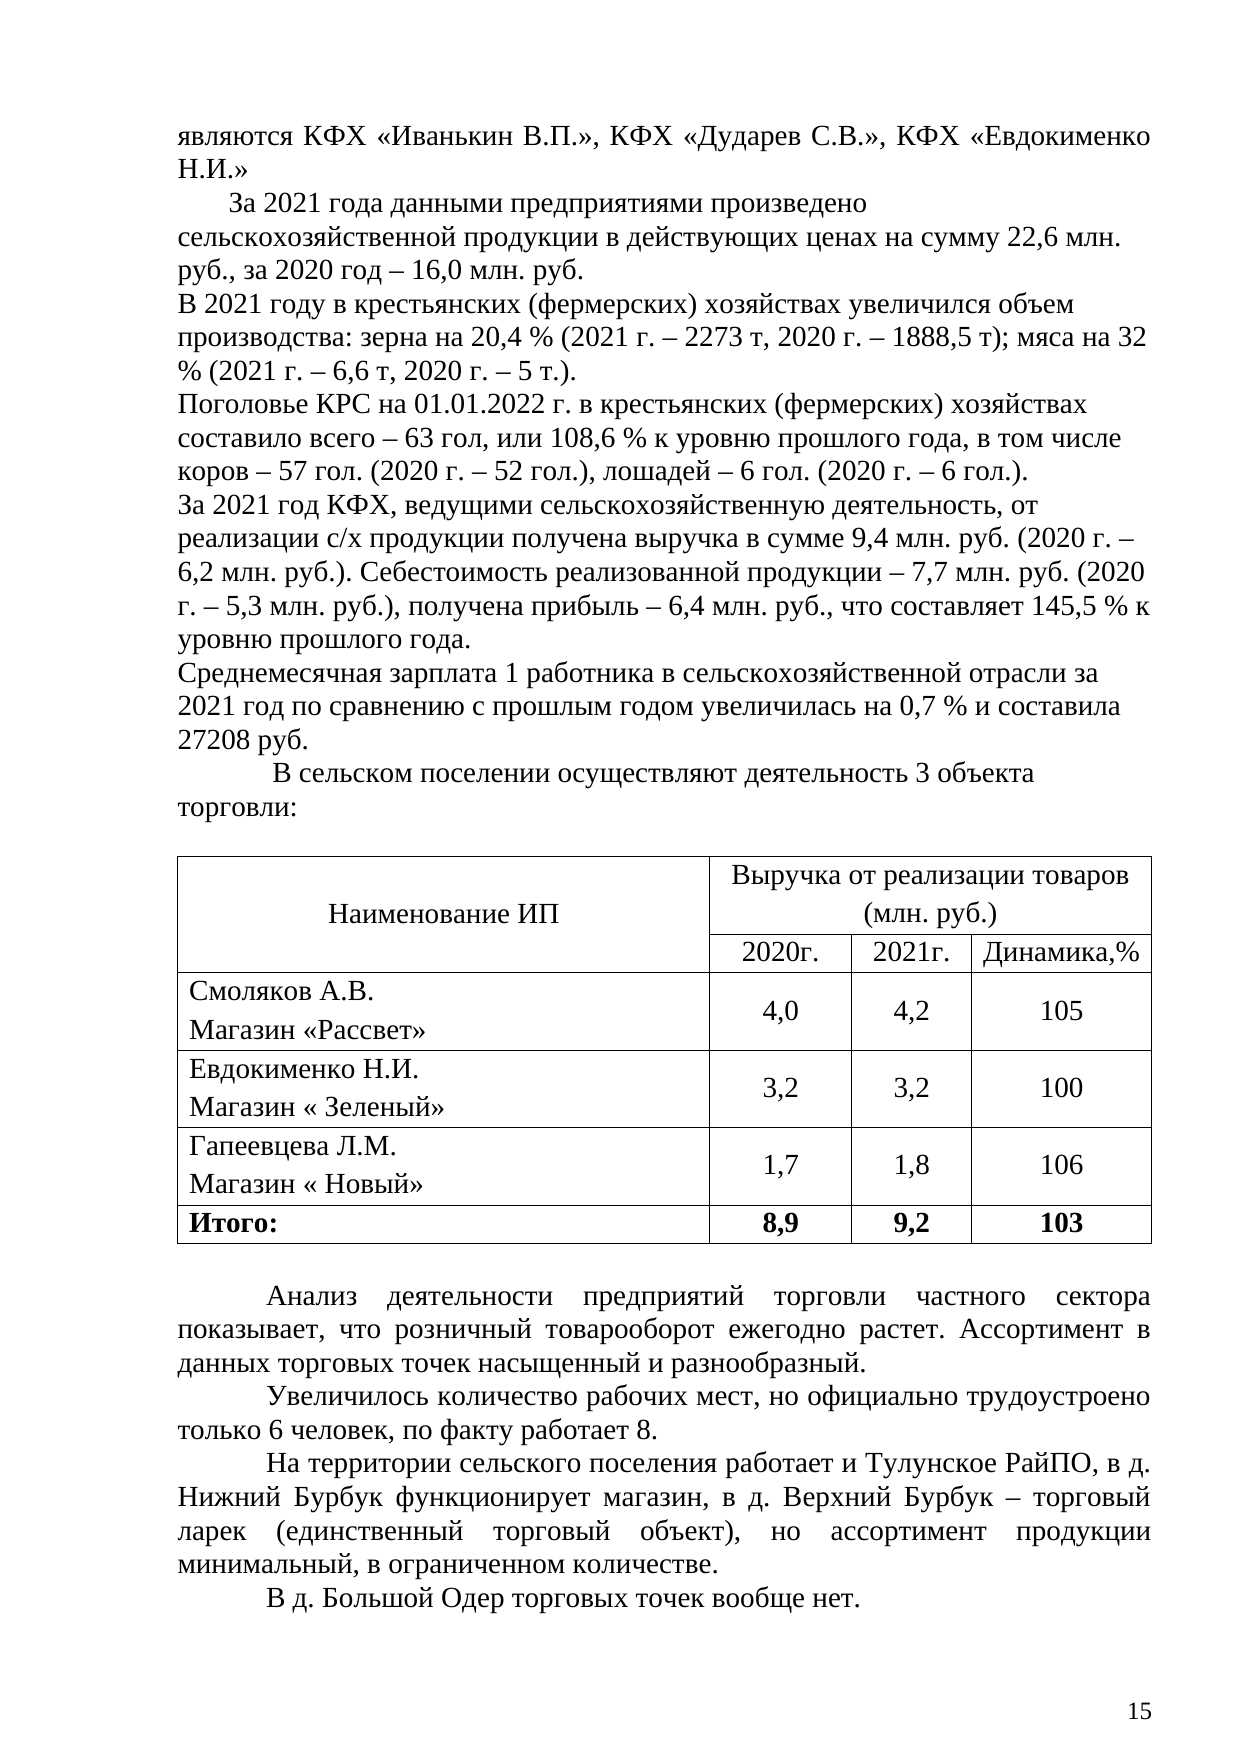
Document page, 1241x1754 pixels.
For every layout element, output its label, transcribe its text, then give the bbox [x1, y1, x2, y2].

table_cell 4,0 [710, 973, 851, 1050]
text В д. Большой Одер торговых точек вообще нет. [177, 1580, 1152, 1613]
text В сельском поселении осуществляют деятельность 3 объекта торговли: [177, 755, 1152, 822]
text В 2021 году в крестьянских (фермерских) хозяйствах увеличился объем производства: зерна на 20,4 % (2021 г. – 2273 т, 2020 г. – 1888,5 т); мяса на 32 % (2021 г. – 6,6 т, 2020 г. – 5 т.). [177, 286, 1152, 386]
table_cell Евдокименко Н.И. Магазин « Зеленый» [178, 1051, 709, 1127]
table_cell 1,7 [710, 1128, 851, 1204]
table_cell Итого: [178, 1206, 709, 1243]
table_cell 100 [972, 1051, 1151, 1127]
table_cell 2020г. [710, 935, 851, 972]
text За 2021 года данными предприятиями произведено сельскохозяйственной продукции в действующих ценах на сумму 22,6 млн. руб., за 2020 год – 16,0 млн. руб. [177, 185, 1152, 286]
text Анализ деятельности предприятий торговли частного сектора показывает, что розничный товарооборот ежегодно растет. Ассортимент в данных торговых точек насыщенный и разнообразный. [177, 1278, 1152, 1378]
table_cell 2021г. [852, 935, 971, 972]
table_cell Гапеевцева Л.М. Магазин « Новый» [178, 1128, 709, 1204]
table_cell 8,9 [710, 1206, 851, 1243]
text За 2021 год КФХ, ведущими сельскохозяйственную деятельность, от реализации с/х продукции получена выручка в сумме 9,4 млн. руб. (2020 г. – 6,2 млн. руб.). Себестоимость реализованной продукции – 7,7 млн. руб. (2020 г. – 5,3 млн. руб.), получена прибыль – 6,4 млн. руб., что составляет 145,5 % к уровню прошлого года. [177, 487, 1152, 655]
table_cell 1,8 [852, 1128, 971, 1204]
text Поголовье КРС на 01.01.2022 г. в крестьянских (фермерских) хозяйствах составило всего – 63 гол, или 108,6 % к уровню прошлого года, в том числе коров – 57 гол. (2020 г. – 52 гол.), лошадей – 6 гол. (2020 г. – 6 гол.). [177, 386, 1152, 487]
table_cell 103 [972, 1206, 1151, 1243]
text На территории сельского поселения работает и Тулунское РайПО, в д. Нижний Бурбук функционирует магазин, в д. Верхний Бурбук – торговый ларек (единственный торговый объект), но ассортимент продукции минимальный, в ограниченном количестве. [177, 1446, 1152, 1580]
table_cell Смоляков А.В. Магазин «Рассвет» [178, 973, 709, 1050]
table_cell 4,2 [852, 973, 971, 1050]
table_header Выручка от реализации товаров (млн. руб.) [710, 857, 1151, 933]
table_cell 3,2 [710, 1051, 851, 1127]
table_cell 3,2 [852, 1051, 971, 1127]
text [177, 118, 1152, 185]
table_header Наименование ИП [178, 857, 709, 972]
text Среднемесячная зарплата 1 работника в сельскохозяйственной отрасли за 2021 год по сравнению с прошлым годом увеличилась на 0,7 % и составила 27208 руб. [177, 655, 1152, 755]
text Увеличилось количество рабочих мест, но официально трудоустроено только 6 человек, по факту работает 8. [177, 1378, 1152, 1446]
table_cell 9,2 [852, 1206, 971, 1243]
table_cell 105 [972, 973, 1151, 1050]
table_cell Динамика,% [972, 935, 1151, 972]
table_cell 106 [972, 1128, 1151, 1204]
